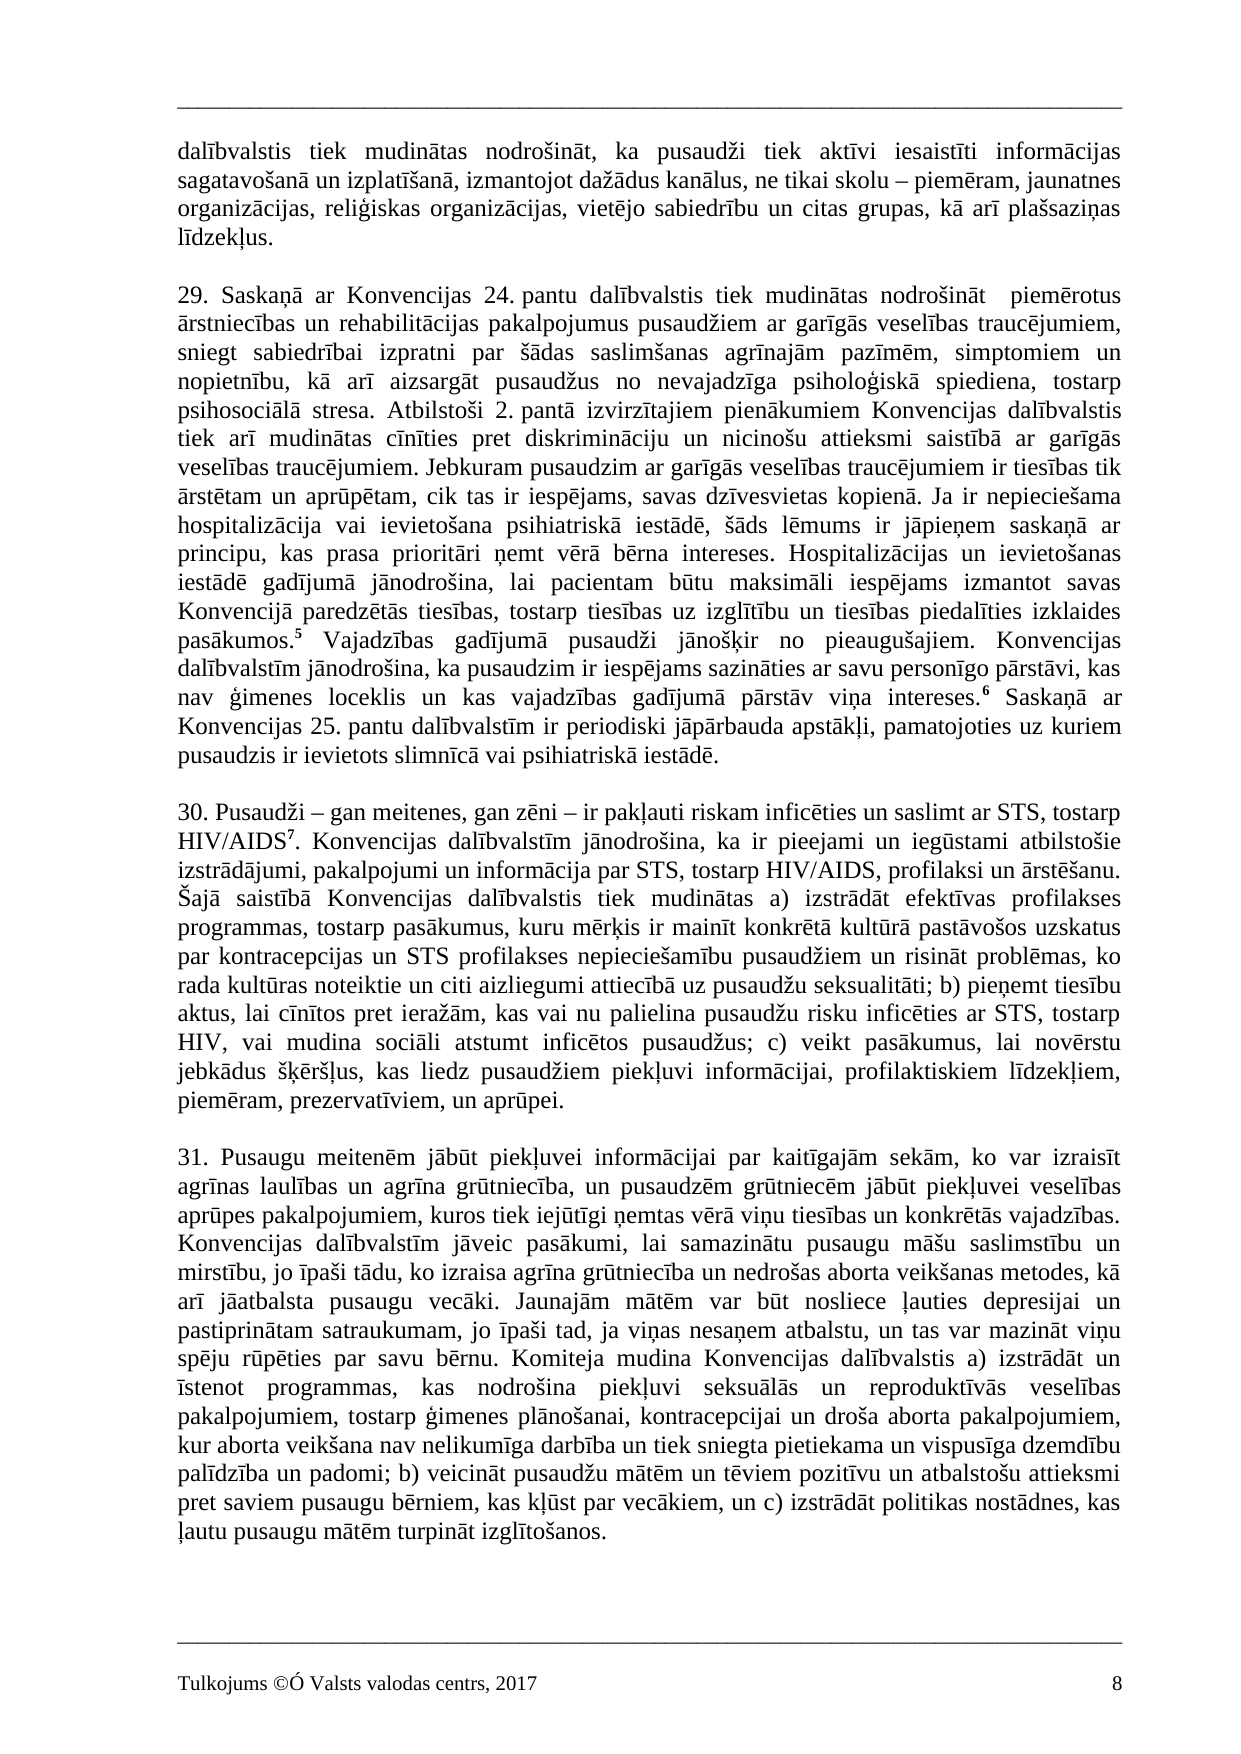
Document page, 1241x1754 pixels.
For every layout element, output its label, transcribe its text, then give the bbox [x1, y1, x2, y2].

list 29. Saskaņā ar Konvencijas 24. pantu dalībvalstis tiek mudinātas nodrošināt piemērotus ārstniecības un rehabilitācijas pakalpojumus pusaudžiem ar garīgās veselības traucējumiem, sniegt sabiedrībai izpratni par šādas saslimšanas agrīnajām pazīmēm, simptomiem un nopietnību, kā arī aizsargāt pusaudžus no nevajadzīga psiholoģiskā spiediena, tostarp psihosociālā stresa. Atbilstoši 2. pantā izvirzītajiem pienākumiem Konvencijas dalībvalstis tiek arī mudinātas cīnīties pret diskrimināciju un nicinošu attieksmi saistībā ar garīgās veselības traucējumiem. Jebkuram pusaudzim ar garīgās veselības traucējumiem ir tiesības tik ārstētam un aprūpētam, cik tas ir iespējams, savas dzīvesvietas kopienā. Ja ir nepieciešama hospitalizācija vai ievietošana psihiatriskā iestādē, šāds lēmums ir jāpieņem saskaņā ar principu, kas prasa prioritāri ņemt vērā bērna intereses. Hospitalizācijas un ievietošanas iestādē gadījumā jānodrošina, lai pacientam būtu maksimāli iespējams izmantot savas Konvencijā paredzētās tiesības, tostarp tiesības uz izglītību un tiesības piedalīties izklaides pasākumos. Vajadzības gadījumā pusaudži jānošķir no pieaugušajiem. Konvencijas dalībvalstīm jānodrošina, ka pusaudzim ir iespējams sazināties ar savu personīgo pārstāvi, kas nav ģimenes loceklis un kas vajadzības gadījumā pārstāv viņa intereses. Saskaņā ar Konvencijas 25. pantu dalībvalstīm ir periodiski jāpārbauda apstākļi, pamatojoties uz kuriem pusaudzis ir ievietots slimnīcā vai psihiatriskā iestādē. [177, 280, 1122, 768]
list 31. Pusaugu meitenēm jābūt piekļuvei informācijai par kaitīgajām sekām, ko var izraisīt agrīnas laulības un agrīna grūtniecība, un pusaudzēm grūtniecēm jābūt piekļuvei veselības aprūpes pakalpojumiem, kuros tiek iejūtīgi ņemtas vērā viņu tiesības un konkrētās vajadzības. Konvencijas dalībvalstīm jāveic pasākumi, lai samazinātu pusaugu māšu saslimstību un mirstību, jo īpaši tādu, ko izraisa agrīna grūtniecība un nedrošas aborta veikšanas metodes, kā arī jāatbalsta pusaugu vecāki. Jaunajām mātēm var būt nosliece ļauties depresijai un pastiprinātam satraukumam, jo īpaši tad, ja viņas nesaņem atbalstu, un tas var mazināt viņu spēju rūpēties par savu bērnu. Komiteja mudina Konvencijas dalībvalstis a) izstrādāt un īstenot programmas, kas nodrošina piekļuvi seksuālās un reproduktīvās veselības pakalpojumiem, tostarp ģimenes plānošanai, kontracepcijai un droša aborta pakalpojumiem, kur aborta veikšana nav nelikumīga darbība un tiek sniegta pietiekama un vispusīga dzemdību palīdzība un padomi; b) veicināt pusaudžu mātēm un tēviem pozitīvu un atbalstošu attieksmi pret saviem pusaugu bērniem, kas kļūst par vecākiem, un c) izstrādāt politikas nostādnes, kas ļautu pusaugu mātēm turpināt izglītošanos. [177, 1142, 1122, 1545]
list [177, 136, 1122, 251]
list 30. Pusaudži – gan meitenes, gan zēni – ir pakļauti riskam inficēties un saslimt ar STS, tostarp HIV/AIDS. Konvencijas dalībvalstīm jānodrošina, ka ir pieejami un iegūstami atbilstošie izstrādājumi, pakalpojumi un informācija par STS, tostarp HIV/AIDS, profilaksi un ārstēšanu. Šajā saistībā Konvencijas dalībvalstis tiek mudinātas a) izstrādāt efektīvas profilakses programmas, tostarp pasākumus, kuru mērķis ir mainīt konkrētā kultūrā pastāvošos uzskatus par kontracepcijas un STS profilakses nepieciešamību pusaudžiem un risināt problēmas, ko rada kultūras noteiktie un citi aizliegumi attiecībā uz pusaudžu seksualitāti; b) pieņemt tiesību aktus, lai cīnītos pret ieražām, kas vai nu palielina pusaudžu risku inficēties ar STS, tostarp HIV, vai mudina sociāli atstumt inficētos pusaudžus; c) veikt pasākumus, lai novērstu jebkādus šķēršļus, kas liedz pusaudžiem piekļuvi informācijai, profilaktiskiem līdzekļiem, piemēram, prezervatīviem, un aprūpei. [177, 797, 1122, 1113]
